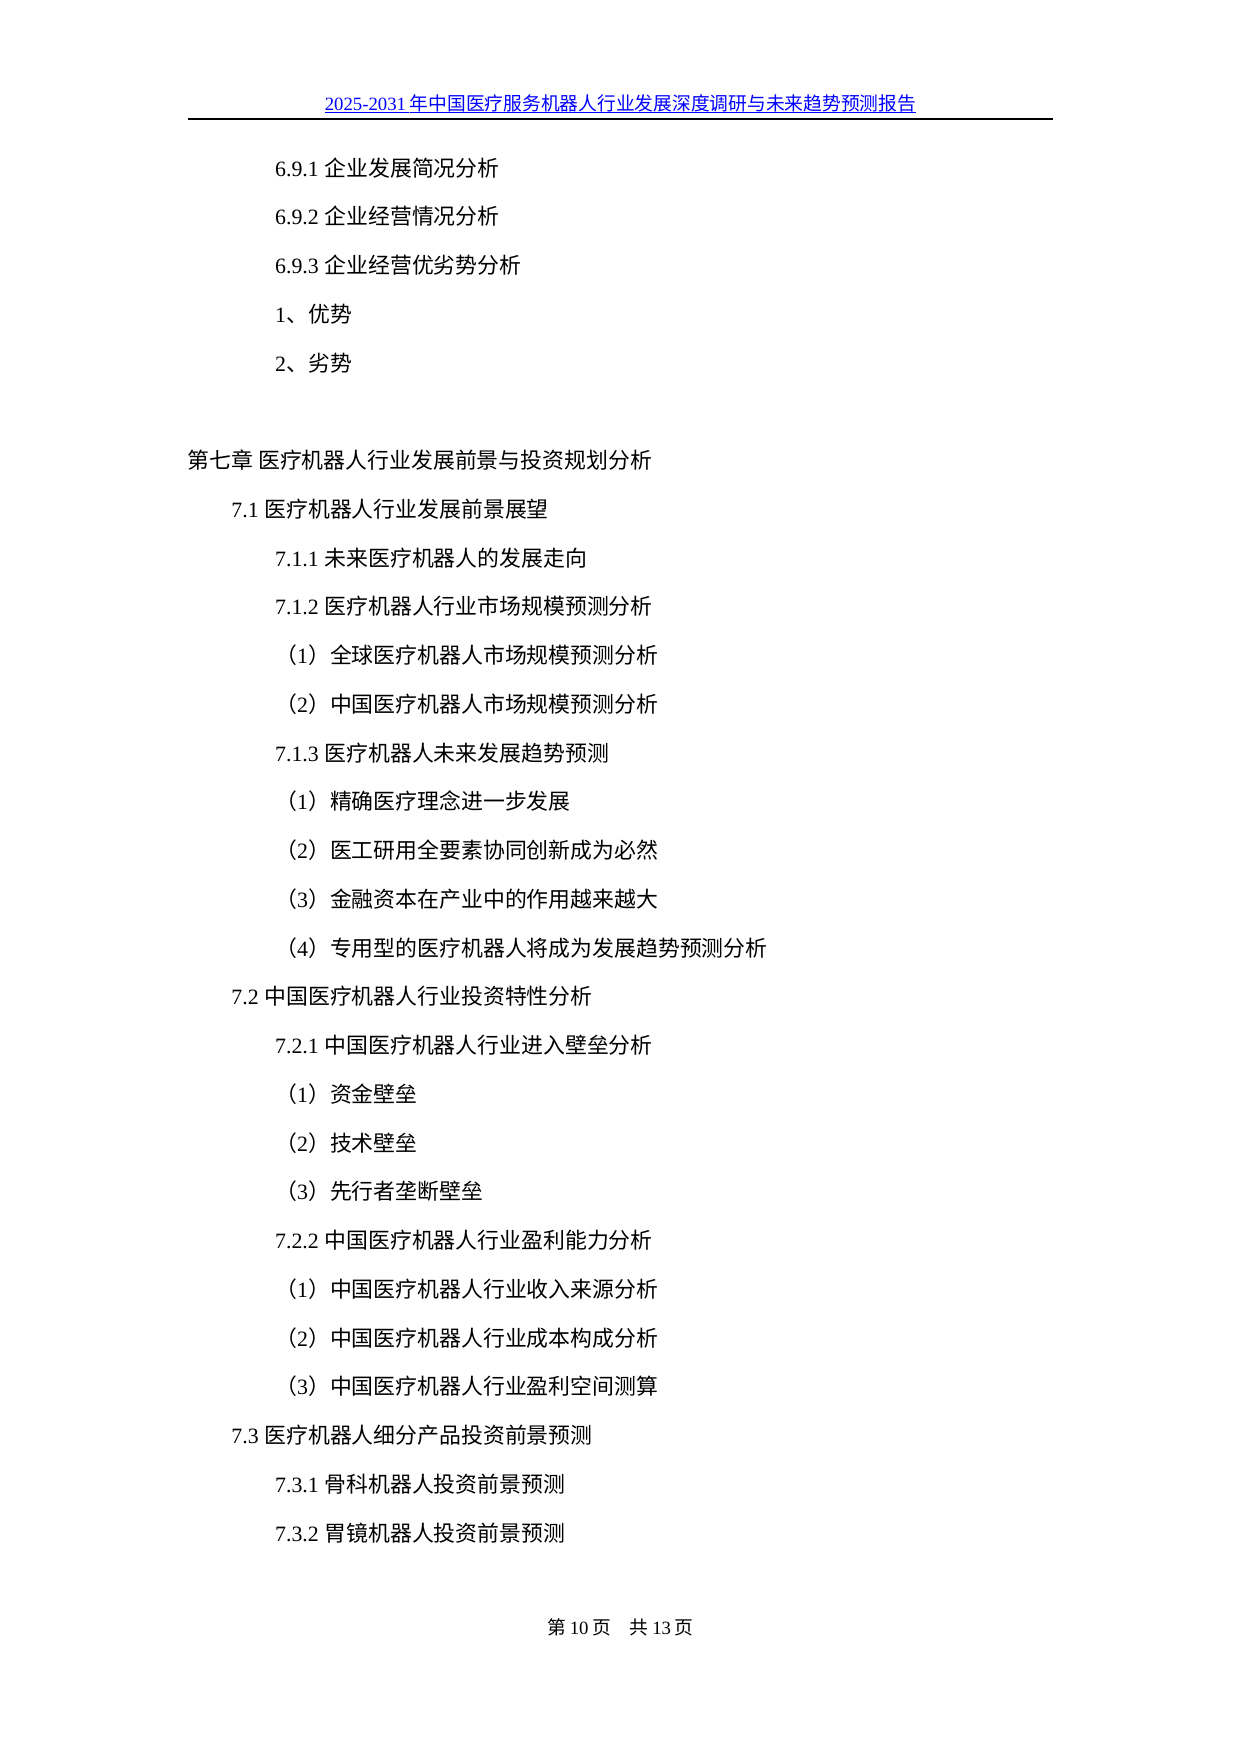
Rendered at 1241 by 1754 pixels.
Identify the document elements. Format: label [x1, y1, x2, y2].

text [187, 150, 1053, 1548]
